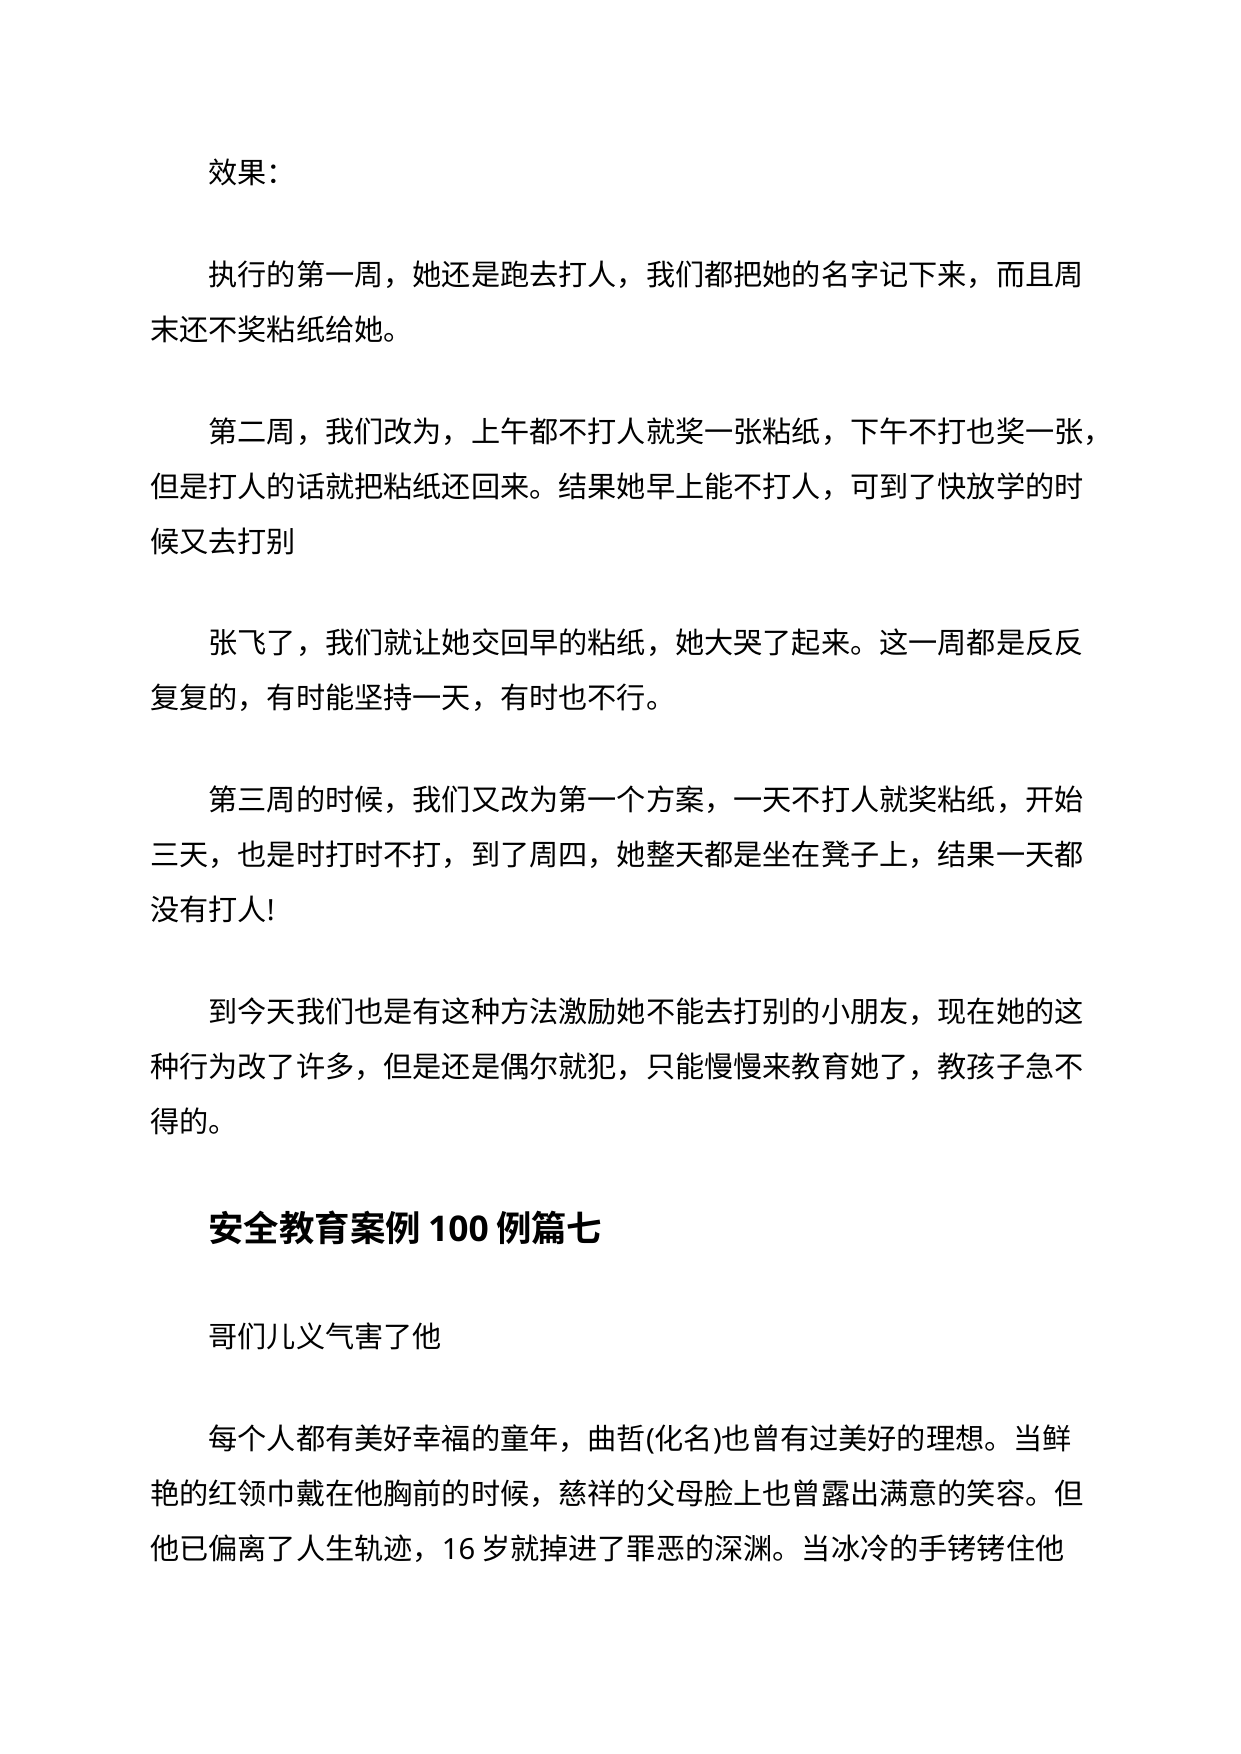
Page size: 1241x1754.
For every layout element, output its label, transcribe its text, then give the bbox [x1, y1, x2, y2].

text 第三周的时候，我们又改为第一个方案，一天不打人就奖粘纸，开始三天，也是时打时不打，到了周四，她整天都是坐在凳子上，结果一天都没有打人! [150, 777, 1090, 929]
text 安全教育案例100例篇七 [150, 1200, 1090, 1251]
text 第二周，我们改为，上午都不打人就奖一张粘纸，下午不打也奖一张，但是打人的话就把粘纸还回来。结果她早上能不打人，可到了快放学的时候又去打别 [150, 408, 1090, 561]
text 到今天我们也是有这种方法激励她不能去打别的小朋友，现在她的这种行为改了许多，但是还是偶尔就犯，只能慢慢来教育她了，教孩子急不得的。 [150, 988, 1090, 1141]
text 效果： [150, 150, 1090, 192]
text 张飞了，我们就让她交回早的粘纸，她大哭了起来。这一周都是反反复复的，有时能坚持一天，有时也不行。 [150, 620, 1090, 717]
text 哥们儿义气害了他 [150, 1313, 1090, 1356]
text 执行的第一周，她还是跑去打人，我们都把她的名字记下来，而且周末还不奖粘纸给她。 [150, 252, 1090, 349]
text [150, 1415, 1090, 1568]
